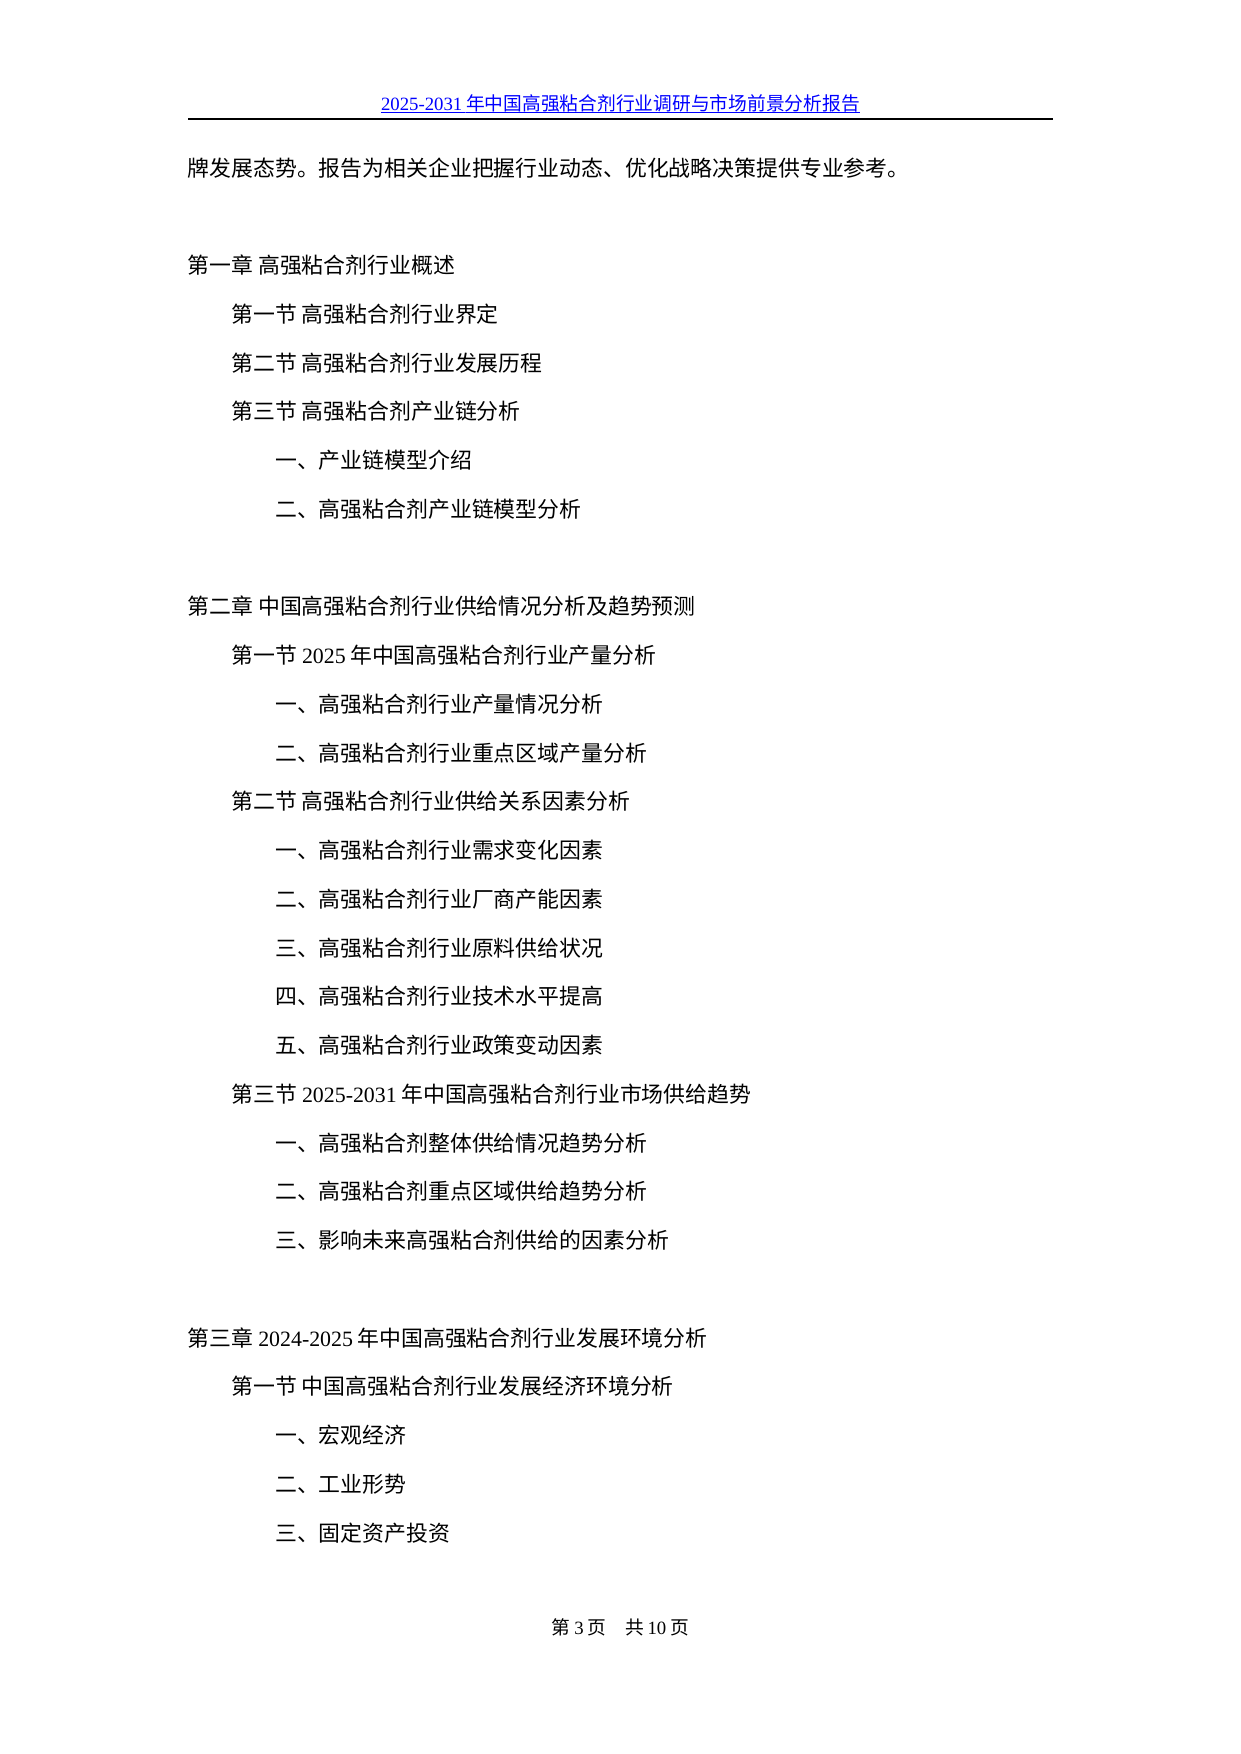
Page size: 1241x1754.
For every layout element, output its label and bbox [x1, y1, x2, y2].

text [187, 150, 1053, 1548]
